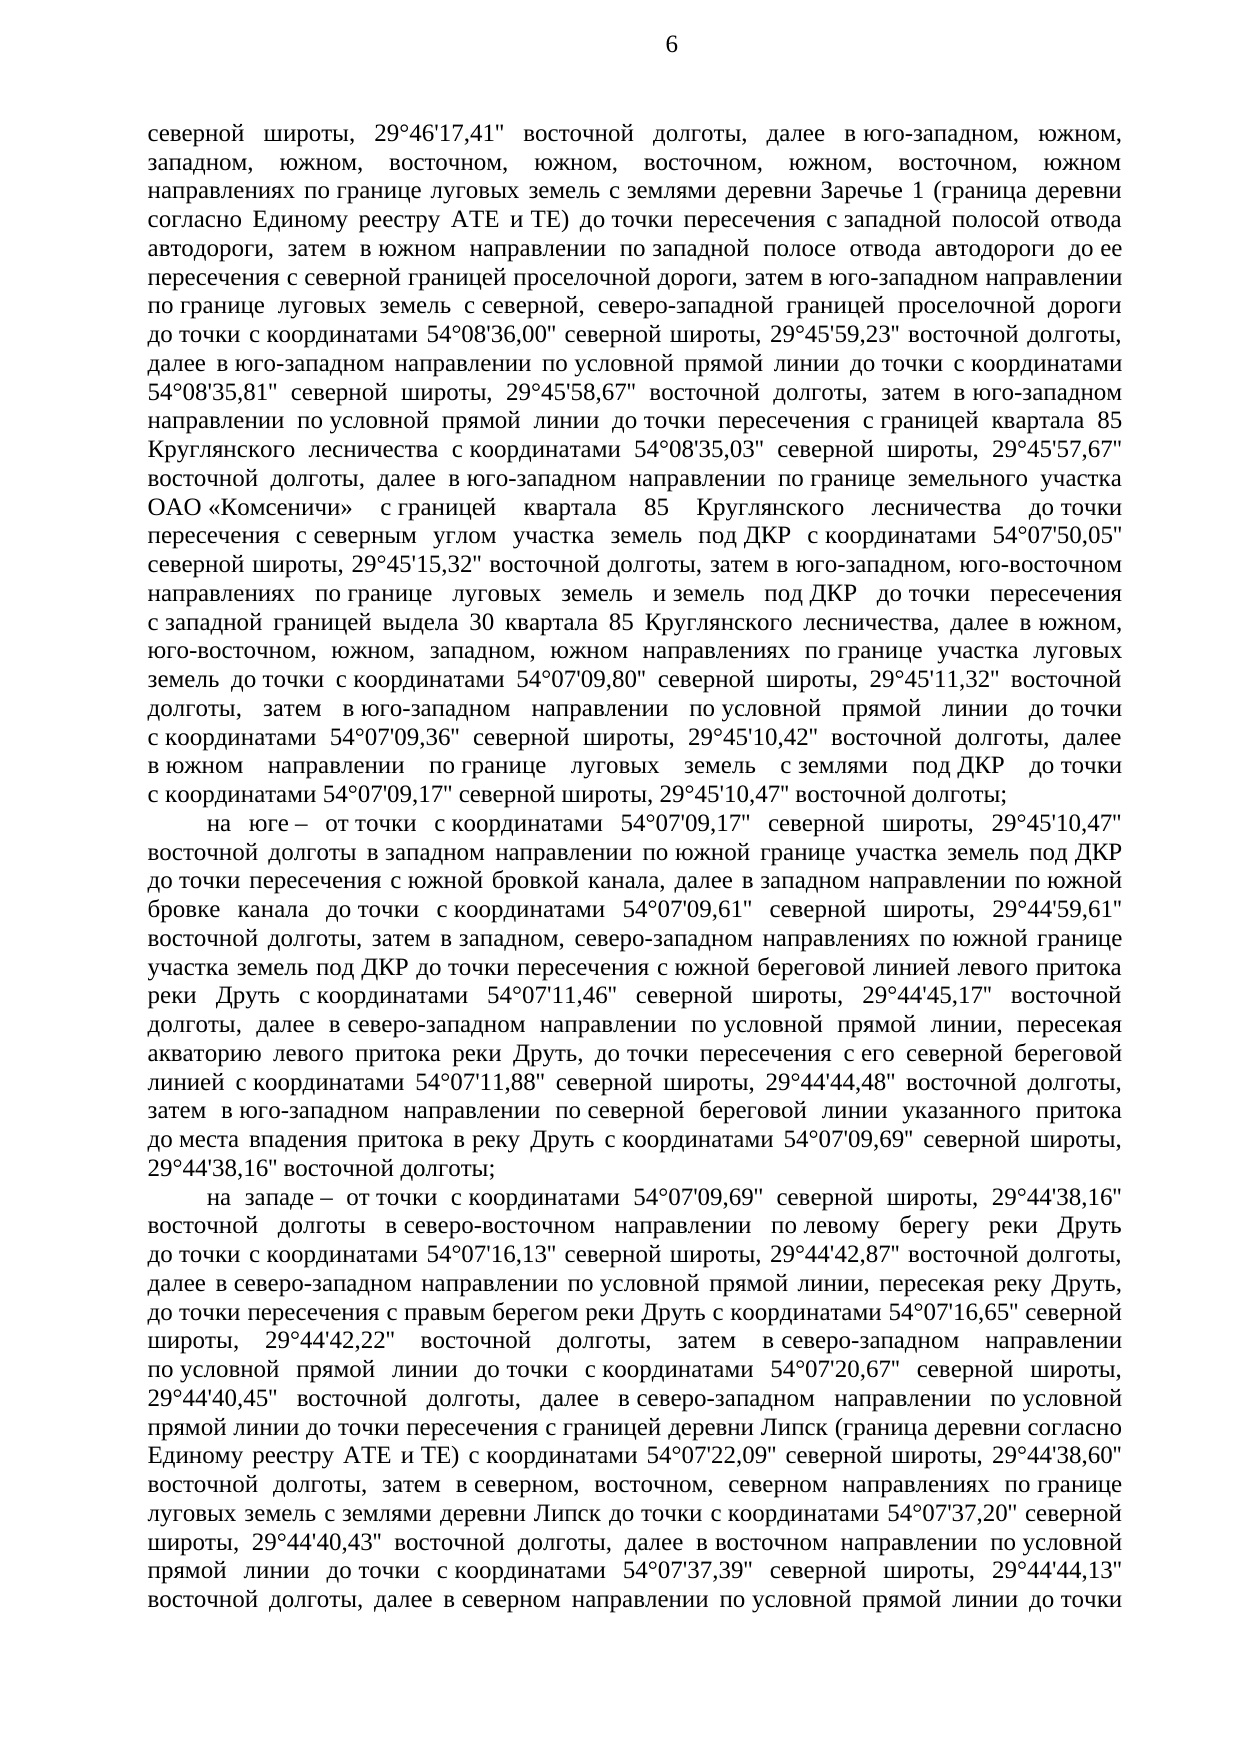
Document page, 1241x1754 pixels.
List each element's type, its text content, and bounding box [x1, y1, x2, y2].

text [147, 118, 1122, 808]
text на юге – от точки с координатами 54°07'09,17'' северной широты, 29°45'10,47'' восточной долготы в западном направлении по южной границе участка земель под ДКР до точки пересечения с южной бровкой канала, далее в западном направлении по южной бровке канала до точки с координатами 54°07'09,61'' северной широты, 29°44'59,61'' восточной долготы, затем в западном, северо-западном направлениях по южной границе участка земель под ДКР до точки пересечения с южной береговой линией левого притока реки Друть с координатами 54°07'11,46'' северной широты, 29°44'45,17'' восточной долготы, далее в северо-западном направлении по условной прямой линии, пересекая акваторию левого притока реки Друть, до точки пересечения с его северной береговой линией с координатами 54°07'11,88'' северной широты, 29°44'44,48'' восточной долготы, затем в юго-западном направлении по северной береговой линии указанного притока до места впадения притока в реку Друть с координатами 54°07'09,69'' северной широты, 29°44'38,16'' восточной долготы; [147, 808, 1122, 1182]
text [147, 1182, 1122, 1613]
